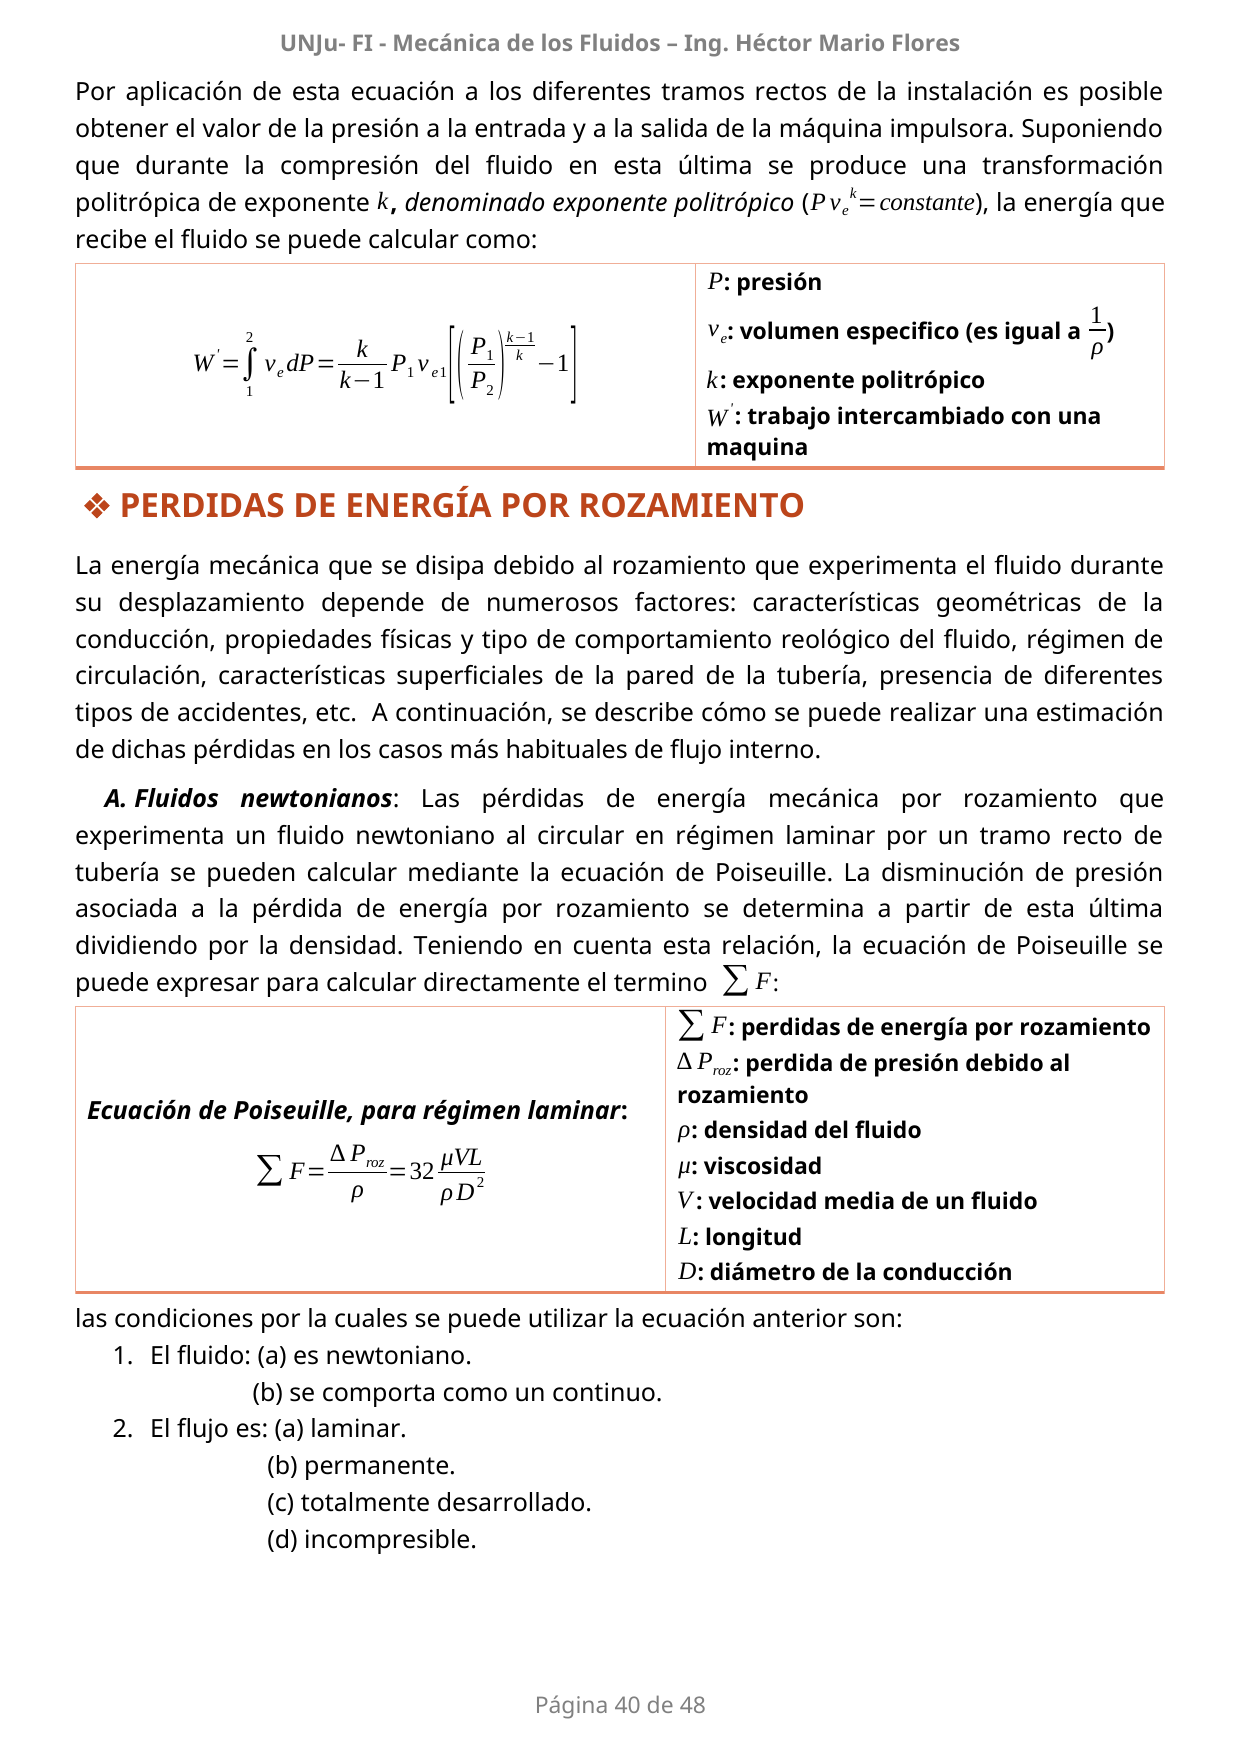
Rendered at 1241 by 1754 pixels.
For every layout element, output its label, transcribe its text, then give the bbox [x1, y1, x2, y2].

text La energía mecánica que se disipa debido al rozamiento que experimenta el fluido durante su desplazamiento depende de numerosos factores: características geométricas de la conducción, propiedades físicas y tipo de comportamiento reológico del fluido, régimen de circulación, características superficiales de la pared de la tubería, presencia de diferentes tipos de accidentes, etc. A continuación, se describe cómo se puede realizar una estimación de dichas pérdidas en los casos más habituales de flujo interno. [75, 548, 1165, 766]
list El fluido: (a) es newtoniano. [112, 1337, 1165, 1371]
table_header : perdidas de energía por rozamiento : perdida de presión debido al rozamiento : densidad del fluido : viscosidad : velocidad media de un fluido : longitud : diámetro de la conducción [666, 1007, 1164, 1291]
text (d) incompresible. [267, 1521, 1165, 1555]
text Por aplicación de esta ecuación a los diferentes tramos rectos de la instalación es posible obtener el valor de la presión a la entrada y a la salida de la máquina impulsora. Suponiendo que durante la compresión del fluido en esta última se produce una transformación politrópica de exponente , denominado exponente politrópico (), la energía que recibe el fluido se puede calcular como: [75, 74, 1165, 256]
list Fluidos newtonianos: Las pérdidas de energía mecánica por rozamiento que experimenta un fluido newtoniano al circular en régimen laminar por un tramo recto de tubería se pueden calcular mediante la ecuación de Poiseuille. La disminución de presión asociada a la pérdida de energía por rozamiento se determina a partir de esta última dividiendo por la densidad. Teniendo en cuenta esta relación, la ecuación de Poiseuille se puede expresar para calcular directamente el termino : [75, 781, 1165, 999]
table_header [76, 264, 695, 466]
list El flujo es: (a) laminar. [112, 1411, 1165, 1445]
table_header Ecuación de Poiseuille, para régimen laminar: [76, 1007, 665, 1291]
text (b) permanente. [267, 1448, 1165, 1482]
list PERDIDAS DE ENERGÍA POR ROZAMIENTO [82, 482, 1165, 527]
text (c) totalmente desarrollado. [267, 1484, 1165, 1518]
text las condiciones por la cuales se puede utilizar la ecuación anterior son: [75, 1301, 1165, 1335]
table_header : presión : volumen especifico (es igual a ) : exponente politrópico : trabajo intercambiado con una maquina [696, 264, 1164, 466]
text (b) se comporta como un continuo. [252, 1374, 1165, 1408]
